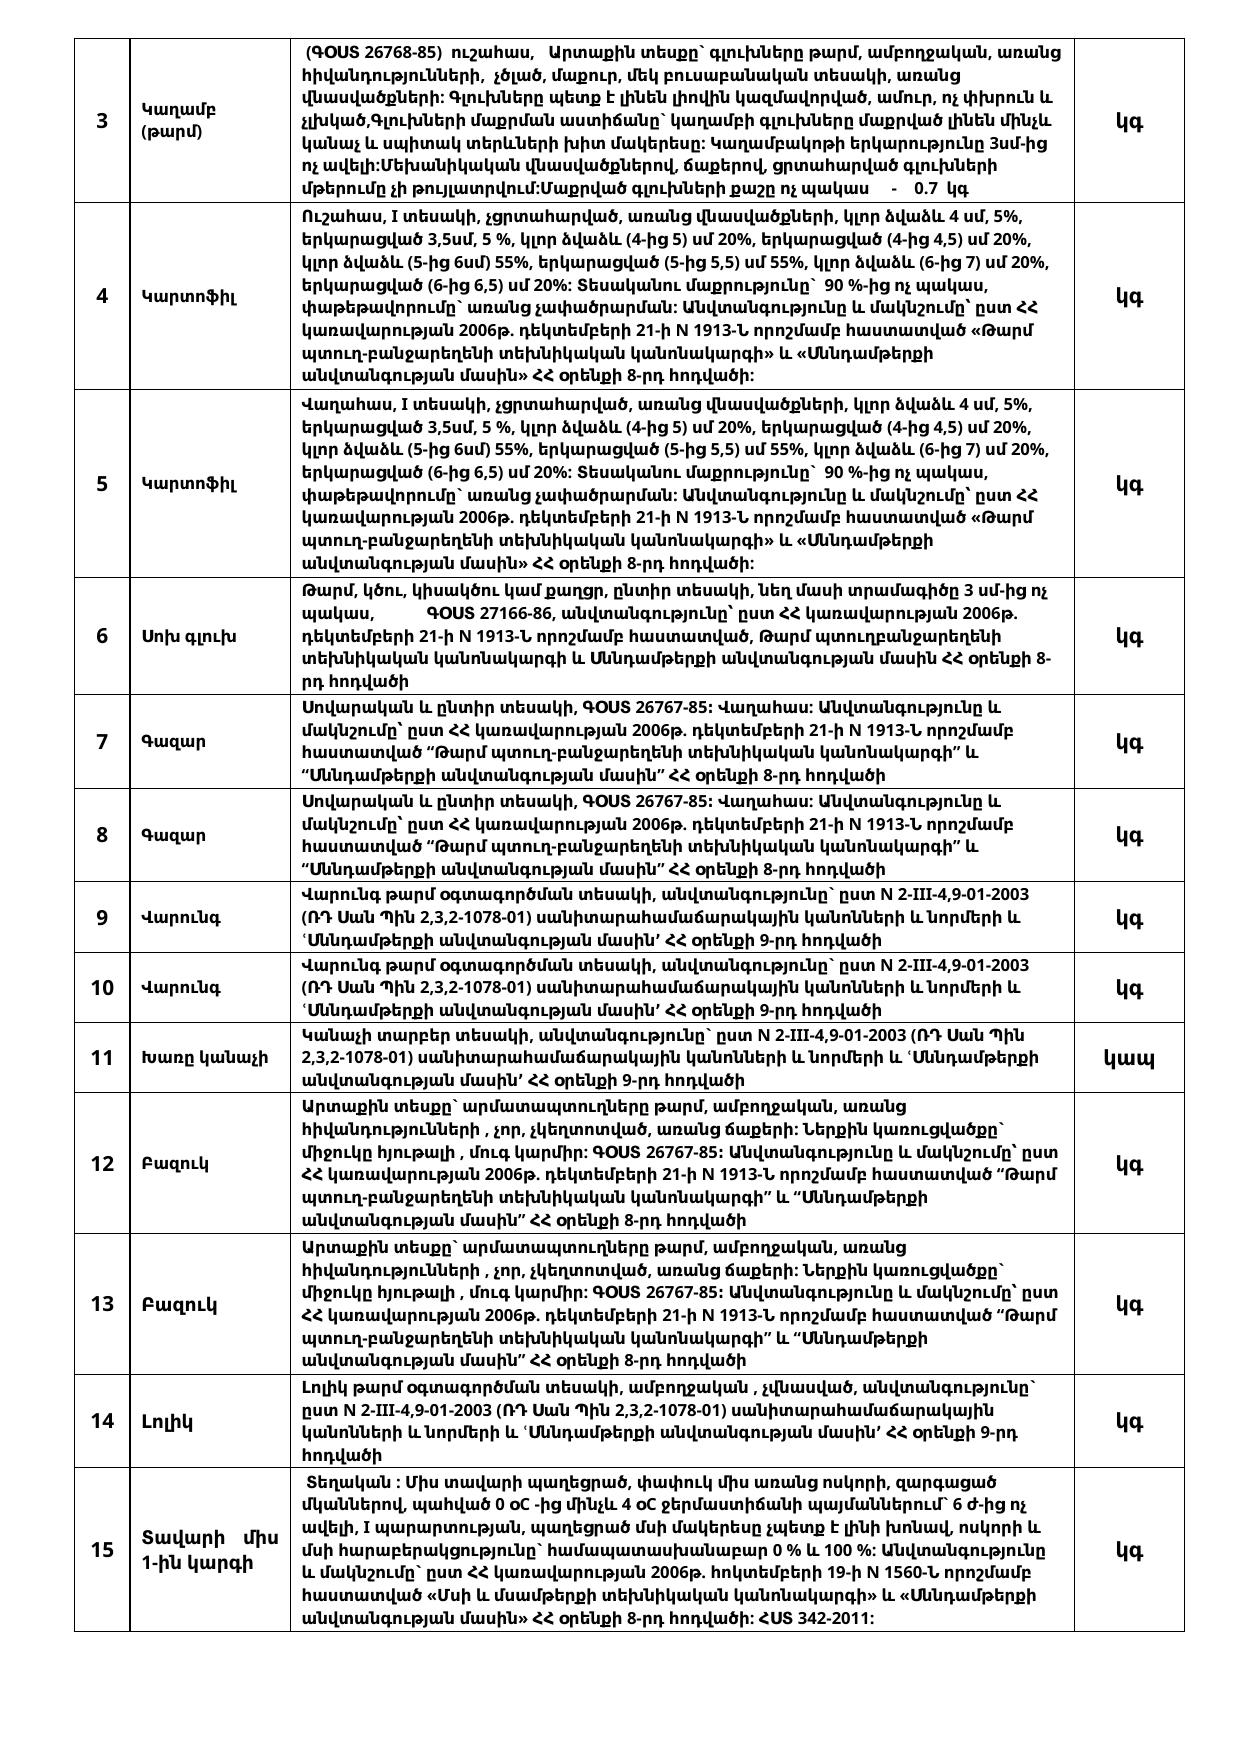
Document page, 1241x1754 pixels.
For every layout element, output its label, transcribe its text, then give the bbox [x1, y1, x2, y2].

table_cell կգ [1075, 39, 1184, 202]
table_cell կգ [1075, 1093, 1184, 1233]
table_cell Վարունգ թարմ օգտագործման տեսակի, անվտանգությունը` ըստ N 2-III-4,9-01-2003 (ՌԴ Սան Պին 2,3,2-1078-01) սանիտարահամաճարակային կանոնների և նորմերի և ՙՍննդամթերքի անվտանգության մասին՚ ՀՀ օրենքի 9-րդ հոդվածի [291, 953, 1074, 1022]
table_cell 11 [75, 1023, 129, 1092]
table_cell Ուշահաս, I տեսակի, չցրտահարված, առանց վնասվածքների, կլոր ձվաձև 4 սմ, 5%, երկարացված 3,5սմ, 5 %, կլոր ձվաձև (4-ից 5) սմ 20%, երկարացված (4-ից 4,5) սմ 20%, կլոր ձվաձև (5-ից 6սմ) 55%, երկարացված (5-ից 5,5) սմ 55%, կլոր ձվաձև (6-ից 7) սմ 20%, երկարացված (6-ից 6,5) սմ 20%: Տեսականու մաքրությունը` 90 %-ից ոչ պակաս, փաթեթավորումը` առանց չափածրարման: Անվտանգությունը և մակնշումը՝ ըստ ՀՀ կառավարության 2006թ. դեկտեմբերի 21-ի N 1913-Ն որոշմամբ հաստատված «Թարմ պտուղ-բանջարեղենի տեխնիկական կանոնակարգի» և «Սննդամթերքի անվտանգության մասին» ՀՀ օրենքի 8-րդ հոդվածի: [291, 203, 1074, 389]
table_cell 13 [75, 1234, 129, 1373]
table_cell Վարունգ թարմ օգտագործման տեսակի, անվտանգությունը` ըստ N 2-III-4,9-01-2003 (ՌԴ Սան Պին 2,3,2-1078-01) սանիտարահամաճարակային կանոնների և նորմերի և ՙՍննդամթերքի անվտանգության մասին՚ ՀՀ օրենքի 9-րդ հոդվածի [291, 882, 1074, 952]
table_cell Բազուկ [131, 1234, 290, 1373]
table_cell կգ [1075, 882, 1184, 952]
table_cell կգ [1075, 578, 1184, 694]
table_cell 8 [75, 789, 129, 881]
table_cell կգ [1075, 1468, 1184, 1631]
table_cell 14 [75, 1375, 129, 1467]
table_cell 12 [75, 1093, 129, 1233]
table_cell կգ [1075, 1234, 1184, 1373]
table_cell Կարտոֆիլ [131, 203, 290, 389]
table_cell 10 [75, 953, 129, 1022]
table_cell Կարտոֆիլ [131, 390, 290, 577]
table_cell Սոխ գլուխ [131, 578, 290, 694]
table_cell կապ [1075, 1023, 1184, 1092]
table_cell (ԳՕՍՏ 26768-85) ուշահաս, Արտաքին տեսքը` գլուխները թարմ, ամբողջական, առանց հիվանդությունների, չծլած, մաքուր, մեկ բուսաբանական տեսակի, առանց վնասվածքների: Գլուխները պետք է լինեն լիովին կազմավորված, ամուր, ոչ փխրուն և չլխկած,Գլուխների մաքրման աստիճանը` կաղամբի գլուխները մաքրված լինեն մինչև կանաչ և սպիտակ տերևների խիտ մակերեսը: Կաղամբակոթի երկարությունը 3սմ-ից ոչ ավելի:Մեխանիկական վնասվածքներով, ճաքերով, ցրտահարված գլուխների մթերումը չի թույլատրվում:Մաքրված գլուխների քաշը ոչ պակաս - 0.7 կգ [291, 39, 1074, 202]
table_cell կգ [1075, 203, 1184, 389]
table_cell Բազուկ [131, 1093, 290, 1233]
table_cell Տեղական : Միս տավարի պաղեցրած, փափուկ միս առանց ոսկորի, զարգացած մկաններով, պահված 0 օC -ից մինչև 4 օC ջերմաստիճանի պայմաններում` 6 ժ-ից ոչ ավելի, I պարարտության, պաղեցրած մսի մակերեսը չպետք է լինի խոնավ, ոսկորի և մսի հարաբերակցությունը` համապատասխանաբար 0 % և 100 %: Անվտանգությունը և մակնշումը` ըստ ՀՀ կառավարության 2006թ. հոկտեմբերի 19-ի N 1560-Ն որոշմամբ հաստատված «Մսի և մսամթերքի տեխնիկական կանոնակարգի» և «Սննդամթերքի անվտանգության մասին» ՀՀ օրենքի 8-րդ հոդվածի: ՀՍՏ 342-2011: [291, 1468, 1074, 1631]
table_cell Լոլիկ [131, 1375, 290, 1467]
table_cell Վաղահաս, I տեսակի, չցրտահարված, առանց վնասվածքների, կլոր ձվաձև 4 սմ, 5%, երկարացված 3,5սմ, 5 %, կլոր ձվաձև (4-ից 5) սմ 20%, երկարացված (4-ից 4,5) սմ 20%, կլոր ձվաձև (5-ից 6սմ) 55%, երկարացված (5-ից 5,5) սմ 55%, կլոր ձվաձև (6-ից 7) սմ 20%, երկարացված (6-ից 6,5) սմ 20%: Տեսականու մաքրությունը` 90 %-ից ոչ պակաս, փաթեթավորումը` առանց չափածրարման: Անվտանգությունը և մակնշումը՝ ըստ ՀՀ կառավարության 2006թ. դեկտեմբերի 21-ի N 1913-Ն որոշմամբ հաստատված «Թարմ պտուղ-բանջարեղենի տեխնիկական կանոնակարգի» և «Սննդամթերքի անվտանգության մասին» ՀՀ օրենքի 8-րդ հոդվածի: [291, 390, 1074, 577]
table_cell կգ [1075, 390, 1184, 577]
table_cell 3 [75, 39, 129, 202]
table_cell Գազար [131, 789, 290, 881]
table_cell Կանաչի տարբեր տեսակի, անվտանգությունը` ըստ N 2-III-4,9-01-2003 (ՌԴ Սան Պին 2,3,2-1078-01) սանիտարահամաճարակային կանոնների և նորմերի և ՙՍննդամթերքի անվտանգության մասին՚ ՀՀ օրենքի 9-րդ հոդվածի [291, 1023, 1074, 1092]
table_cell Սովարական և ընտիր տեսակի, ԳՕՍՏ 26767-85։ Վաղահաս: Անվտանգությունը և մակնշումը՝ ըստ ՀՀ կառավարության 2006թ. դեկտեմբերի 21-ի N 1913-Ն որոշմամբ հաստատված “Թարմ պտուղ-բանջարեղենի տեխնիկական կանոնակարգի” և “Սննդամթերքի անվտանգության մասին” ՀՀ օրենքի 8-րդ հոդվածի [291, 789, 1074, 881]
table_cell կգ [1075, 953, 1184, 1022]
table_cell Արտաքին տեսքը` արմատապտուղները թարմ, ամբողջական, առանց հիվանդությունների , չոր, չկեղտոտված, առանց ճաքերի: Ներքին կառուցվածքը` միջուկը հյութալի , մուգ կարմիր: ԳՕՍՏ 26767-85։ Անվտանգությունը և մակնշումը՝ ըստ ՀՀ կառավարության 2006թ. դեկտեմբերի 21-ի N 1913-Ն որոշմամբ հաստատված “Թարմ պտուղ-բանջարեղենի տեխնիկական կանոնակարգի” և “Սննդամթերքի անվտանգության մասին” ՀՀ օրենքի 8-րդ հոդվածի [291, 1234, 1074, 1373]
table_cell Սովարական և ընտիր տեսակի, ԳՕՍՏ 26767-85։ Վաղահաս: Անվտանգությունը և մակնշումը՝ ըստ ՀՀ կառավարության 2006թ. դեկտեմբերի 21-ի N 1913-Ն որոշմամբ հաստատված “Թարմ պտուղ-բանջարեղենի տեխնիկական կանոնակարգի” և “Սննդամթերքի անվտանգության մասին” ՀՀ օրենքի 8-րդ հոդվածի [291, 695, 1074, 787]
table_cell կգ [1075, 789, 1184, 881]
table_cell 15 [75, 1468, 129, 1631]
table_cell կգ [1075, 1375, 1184, 1467]
table_cell Տավարի միս 1-ին կարգի [131, 1468, 290, 1631]
table_cell 6 [75, 578, 129, 694]
table_cell Թարմ, կծու, կիսակծու կամ քաղցր, ընտիր տեսակի, նեղ մասի տրամագիծը 3 սմ-ից ոչ պակաս, ԳՕՍՏ 27166-86, անվտանգությունը՝ ըստ ՀՀ կառավարության 2006թ. դեկտեմբերի 21-ի N 1913-Ն որոշմամբ հաստատված‚ Թարմ պտուղբանջարեղենի տեխնիկական կանոնակարգի և Սննդամթերքի անվտանգության մասին ՀՀ օրենքի 8-րդ հոդվածի [291, 578, 1074, 694]
table_cell 9 [75, 882, 129, 952]
table_cell Վարունգ [131, 953, 290, 1022]
table_cell Գազար [131, 695, 290, 787]
table_cell Լոլիկ թարմ օգտագործման տեսակի, ամբողջական , չվնասված, անվտանգությունը` ըստ N 2-III-4,9-01-2003 (ՌԴ Սան Պին 2,3,2-1078-01) սանիտարահամաճարակային կանոնների և նորմերի և ՙՍննդամթերքի անվտանգության մասին՚ ՀՀ օրենքի 9-րդ հոդվածի [291, 1375, 1074, 1467]
table_cell Խառը կանաչի [131, 1023, 290, 1092]
table_cell 5 [75, 390, 129, 577]
table_cell Արտաքին տեսքը` արմատապտուղները թարմ, ամբողջական, առանց հիվանդությունների , չոր, չկեղտոտված, առանց ճաքերի: Ներքին կառուցվածքը` միջուկը հյութալի , մուգ կարմիր: ԳՕՍՏ 26767-85։ Անվտանգությունը և մակնշումը՝ ըստ ՀՀ կառավարության 2006թ. դեկտեմբերի 21-ի N 1913-Ն որոշմամբ հաստատված “Թարմ պտուղ-բանջարեղենի տեխնիկական կանոնակարգի” և “Սննդամթերքի անվտանգության մասին” ՀՀ օրենքի 8-րդ հոդվածի [291, 1093, 1074, 1233]
table_cell 7 [75, 695, 129, 787]
table_cell 4 [75, 203, 129, 389]
table_cell Վարունգ [131, 882, 290, 952]
table_cell Կաղամբ (թարմ) [131, 39, 290, 202]
table_cell կգ [1075, 695, 1184, 787]
